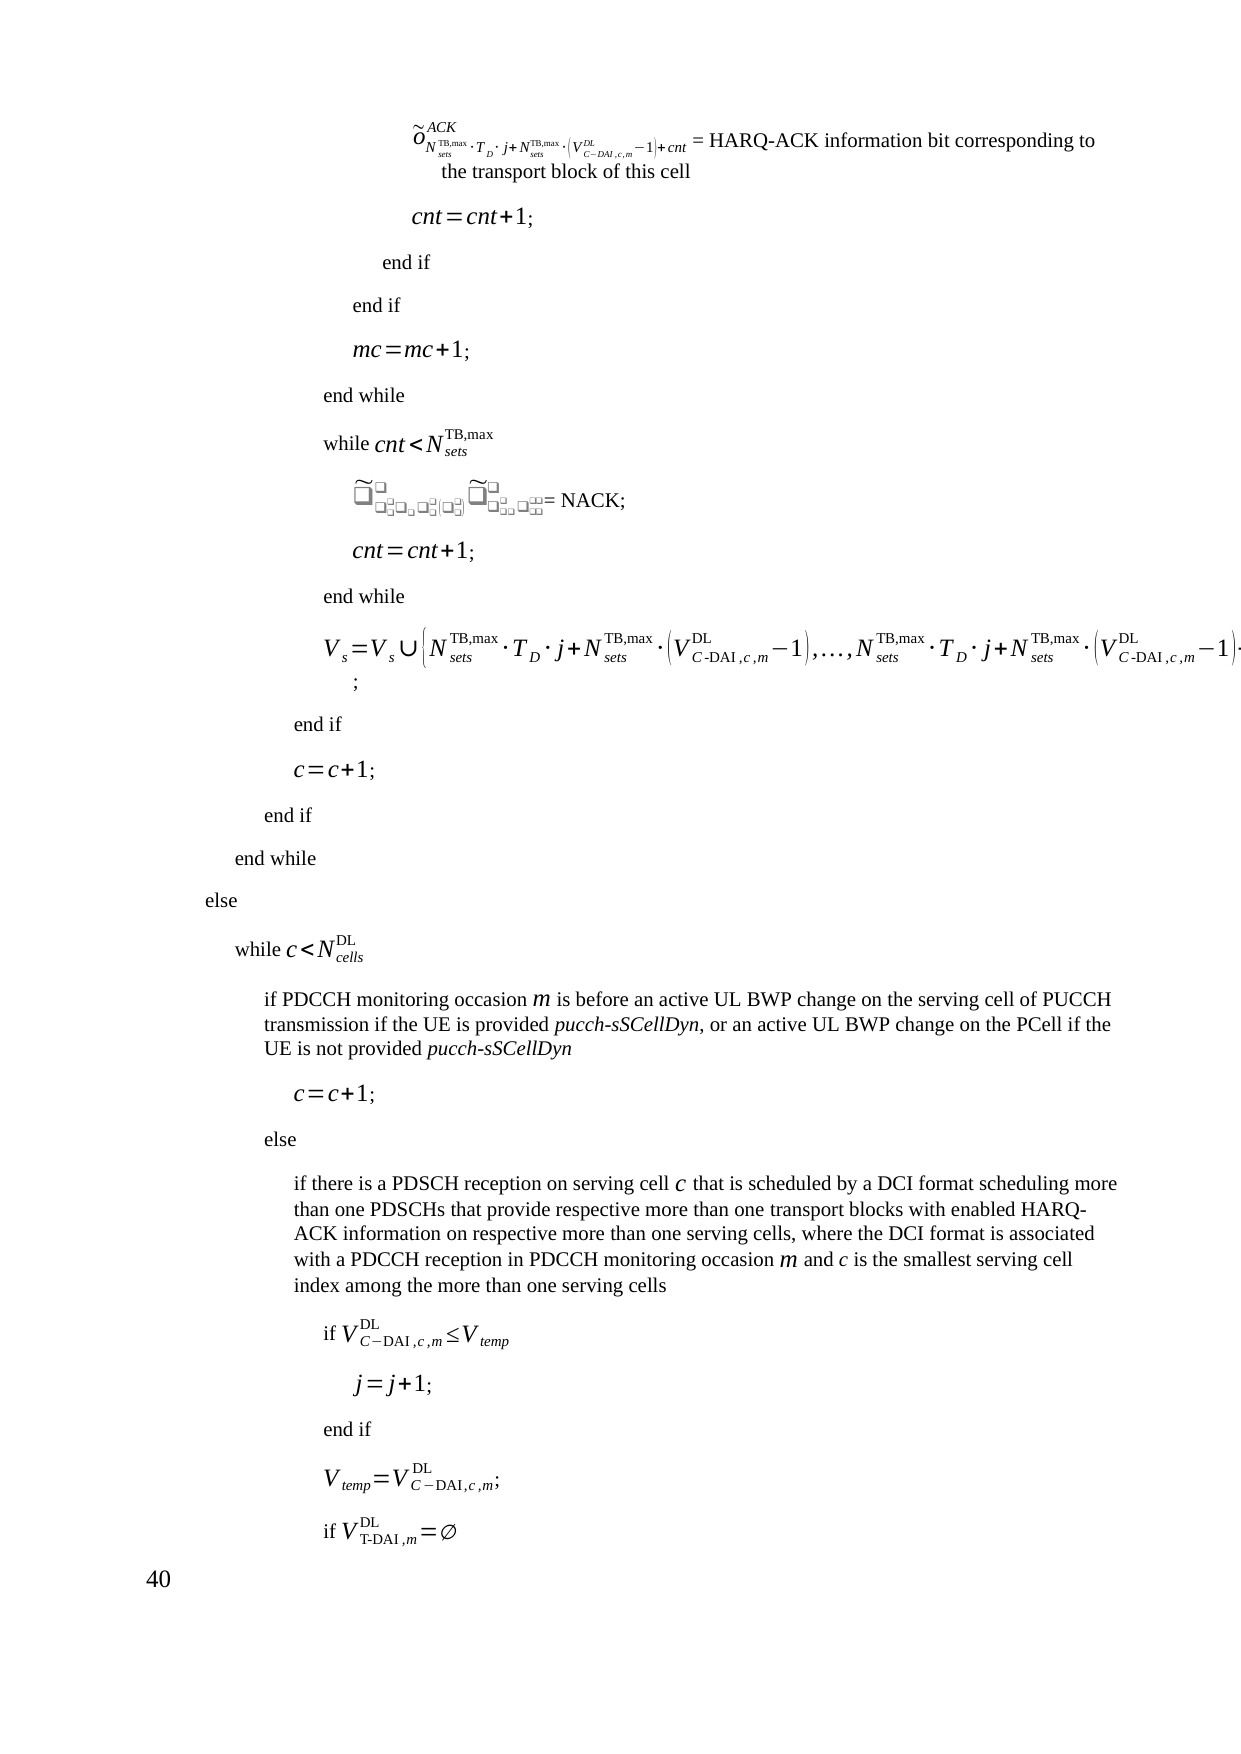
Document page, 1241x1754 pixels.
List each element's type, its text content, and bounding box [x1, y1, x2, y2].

text ; [293, 1079, 1122, 1108]
text else [205, 888, 1122, 912]
text if [323, 1513, 1122, 1548]
text end if [382, 250, 1122, 274]
text end if [264, 803, 1122, 827]
text ; [323, 627, 1122, 693]
text ; [352, 536, 1122, 565]
text ; [293, 755, 1122, 784]
text if PDCCH monitoring occasion is before an active UL BWP change on the serving cell of PUCCH transmission if the UE is provided pucch-sSCellDyn, or an active UL BWP change on the PCell if the UE is not provided pucch-sSCellDyn [264, 985, 1122, 1060]
text if [323, 1316, 1122, 1351]
text end if [293, 712, 1122, 736]
text end while [323, 383, 1122, 407]
text = NACK; [352, 479, 1122, 518]
text end while [234, 845, 1122, 869]
text ; [352, 335, 1122, 364]
text ; [412, 202, 1122, 231]
text ; [323, 1459, 1122, 1494]
text while [234, 931, 1122, 966]
text end if [352, 293, 1122, 317]
text = HARQ-ACK information bit corresponding to the transport block of this cell [412, 118, 1122, 183]
text end if [323, 1417, 1122, 1441]
text while [323, 426, 1122, 461]
text else [264, 1127, 1122, 1151]
text ; [352, 1369, 1122, 1398]
text if there is a PDSCH reception on serving cell that is scheduled by a DCI format scheduling more than one PDSCHs that provide respective more than one transport blocks with enabled HARQ-ACK information on respective more than one serving cells, where the DCI format is associated with a PDCCH reception in PDCCH monitoring occasion and c is the smallest serving cell index among the more than one serving cells [293, 1169, 1122, 1297]
text end while [323, 584, 1122, 608]
